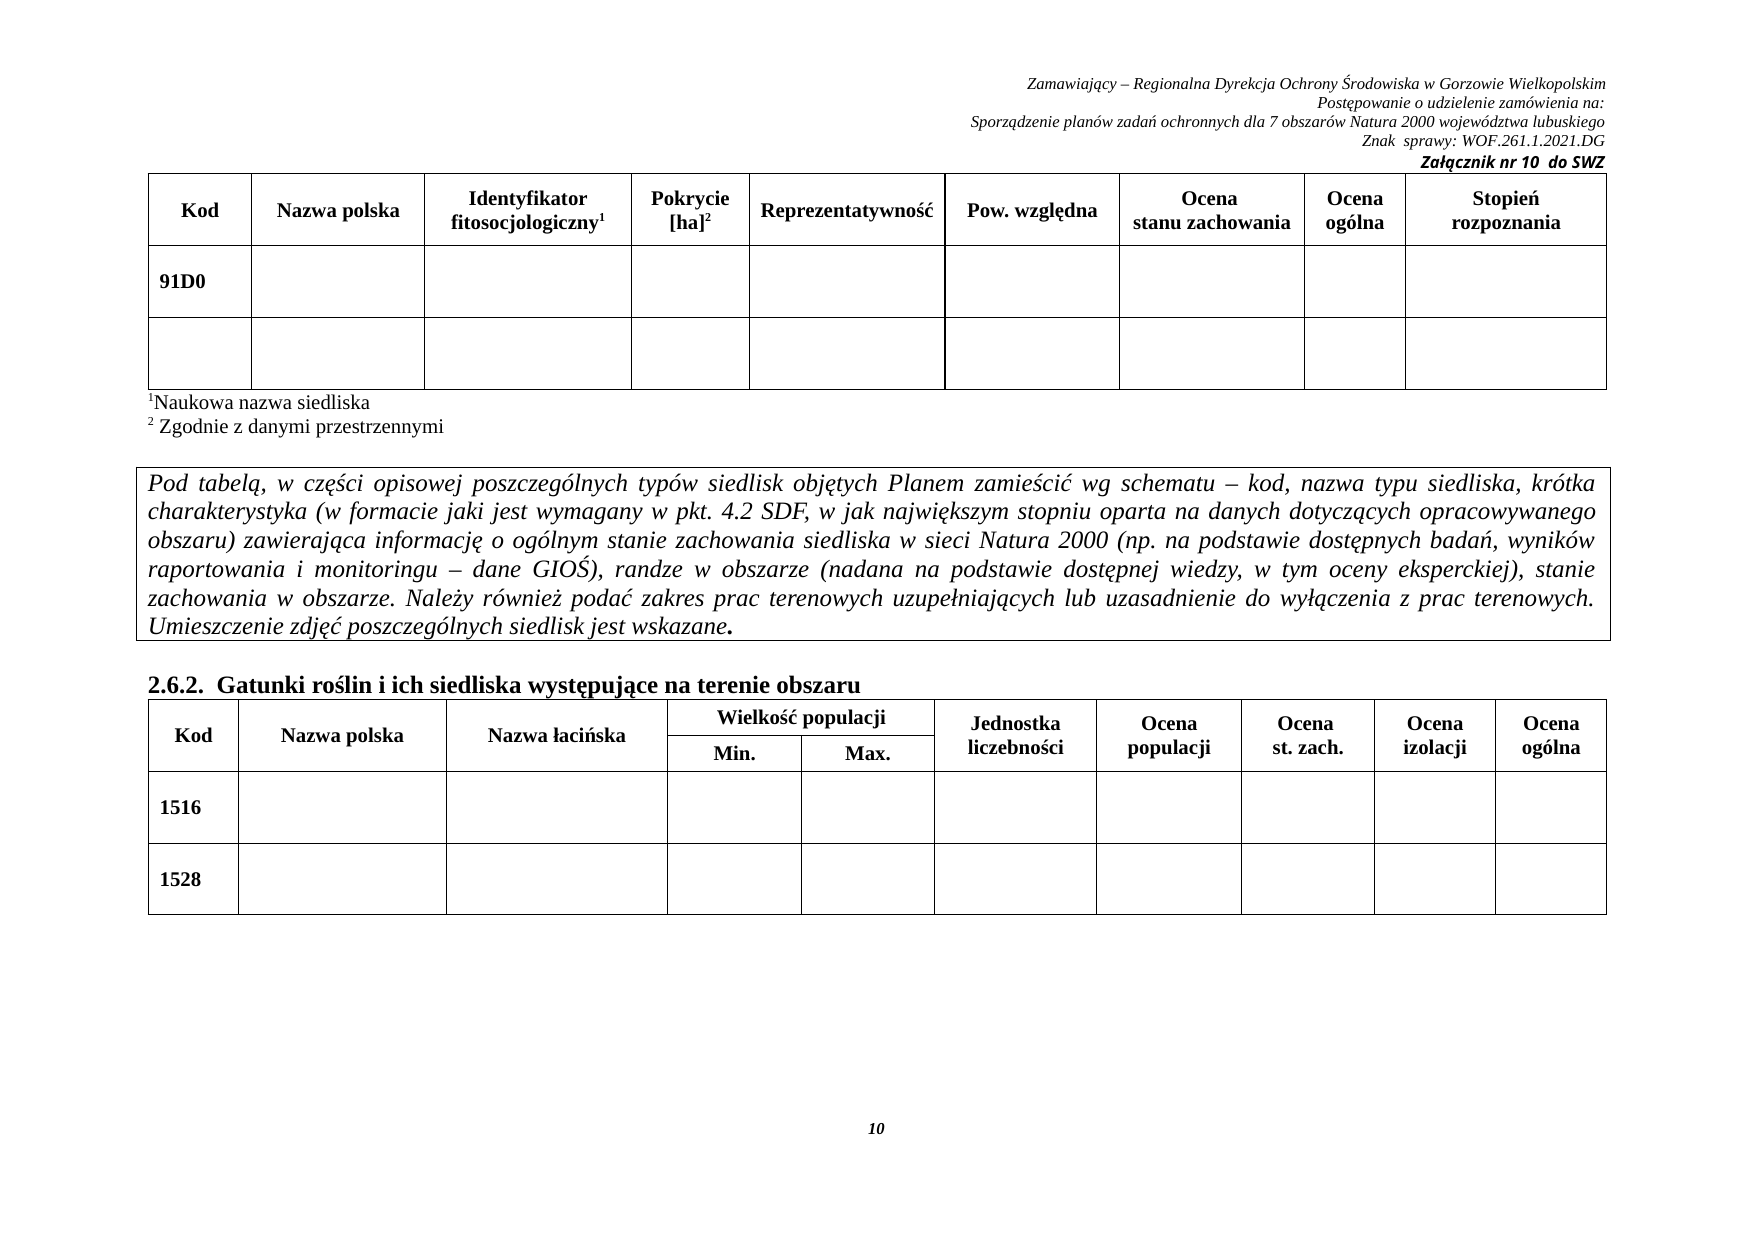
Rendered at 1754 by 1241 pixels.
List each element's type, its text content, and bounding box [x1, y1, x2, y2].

table_cell [239, 844, 446, 914]
text 2.6.2. Gatunki roślin i ich siedliska występujące na terenie obszaru [148, 670, 1606, 699]
table_header Ocena populacji [1097, 700, 1241, 771]
table_cell [425, 246, 631, 317]
table_cell [668, 844, 801, 914]
table_header Pokrycie [ha]2 [632, 174, 749, 245]
table_header Ocena st. zach. [1242, 700, 1374, 771]
table_cell [632, 318, 749, 389]
table_header Stopień rozpoznania [1406, 174, 1606, 245]
table_header Identyfikator fitosocjologiczny1 [425, 174, 631, 245]
table_header Ocena izolacji [1375, 700, 1495, 771]
table_header Ocena ogólna [1496, 700, 1606, 771]
table_header Kod [149, 700, 238, 771]
text 2 Zgodnie z danymi przestrzennymi [148, 414, 1606, 438]
table_cell [1097, 844, 1241, 914]
table_cell [252, 318, 424, 389]
table_cell [1406, 246, 1606, 317]
table_cell Min. [668, 736, 801, 771]
text 1Naukowa nazwa siedliska [148, 390, 1606, 414]
table_cell [1242, 772, 1374, 842]
table_cell 1516 [149, 772, 238, 842]
table_cell [447, 772, 667, 842]
table_cell [1305, 246, 1405, 317]
table_cell [750, 246, 944, 317]
table_cell [1305, 318, 1405, 389]
table_cell [750, 318, 944, 389]
table_header Kod [149, 174, 251, 245]
table_cell [935, 772, 1096, 842]
table_cell [1097, 772, 1241, 842]
table_header Wielkość populacji [668, 700, 934, 735]
table_cell [1406, 318, 1606, 389]
table_cell [1375, 844, 1495, 914]
table_header Nazwa łacińska [447, 700, 667, 771]
table_header Reprezentatywność [750, 174, 944, 245]
table_cell [946, 318, 1119, 389]
table_header Ocena stanu zachowania [1120, 174, 1304, 245]
table_cell [1120, 318, 1304, 389]
table_cell Max. [802, 736, 934, 771]
table_cell 91D0 [149, 246, 251, 317]
table_header Jednostka liczebności [935, 700, 1096, 771]
table_header Pod tabelą, w części opisowej poszczególnych typów siedlisk objętych Planem zamieścić wg schematu – kod, nazwa typu siedliska, krótka charakterystyka (w formacie jaki jest wymagany w pkt. 4.2 SDF, w jak największym stopniu oparta na danych dotyczących opracowywanego obszaru) zawierająca informację o ogólnym stanie zachowania siedliska w sieci Natura 2000 (np. na podstawie dostępnych badań, wyników raportowania i monitoringu – dane GIOŚ), randze w obszarze (nadana na podstawie dostępnej wiedzy, w tym oceny eksperckiej), stanie zachowania w obszarze. Należy również podać zakres prac terenowych uzupełniających lub uzasadnienie do wyłączenia z prac terenowych. Umieszczenie zdjęć poszczególnych siedlisk jest wskazane. [137, 468, 1610, 640]
table_cell [1496, 772, 1606, 842]
table_cell [1120, 246, 1304, 317]
table_cell 1528 [149, 844, 238, 914]
table_cell [239, 772, 446, 842]
table_cell [1496, 844, 1606, 914]
table_cell [802, 844, 934, 914]
table_cell [1242, 844, 1374, 914]
table_cell [1375, 772, 1495, 842]
table_cell [632, 246, 749, 317]
table_header Pow. względna [946, 174, 1119, 245]
table_cell [425, 318, 631, 389]
table_header Nazwa polska [252, 174, 424, 245]
table_header Nazwa polska [239, 700, 446, 771]
table_cell [802, 772, 934, 842]
table_cell [946, 246, 1119, 317]
table_cell [668, 772, 801, 842]
table_header Ocena ogólna [1305, 174, 1405, 245]
table_cell [447, 844, 667, 914]
table_cell [935, 844, 1096, 914]
table_cell [149, 318, 251, 389]
table_cell [252, 246, 424, 317]
